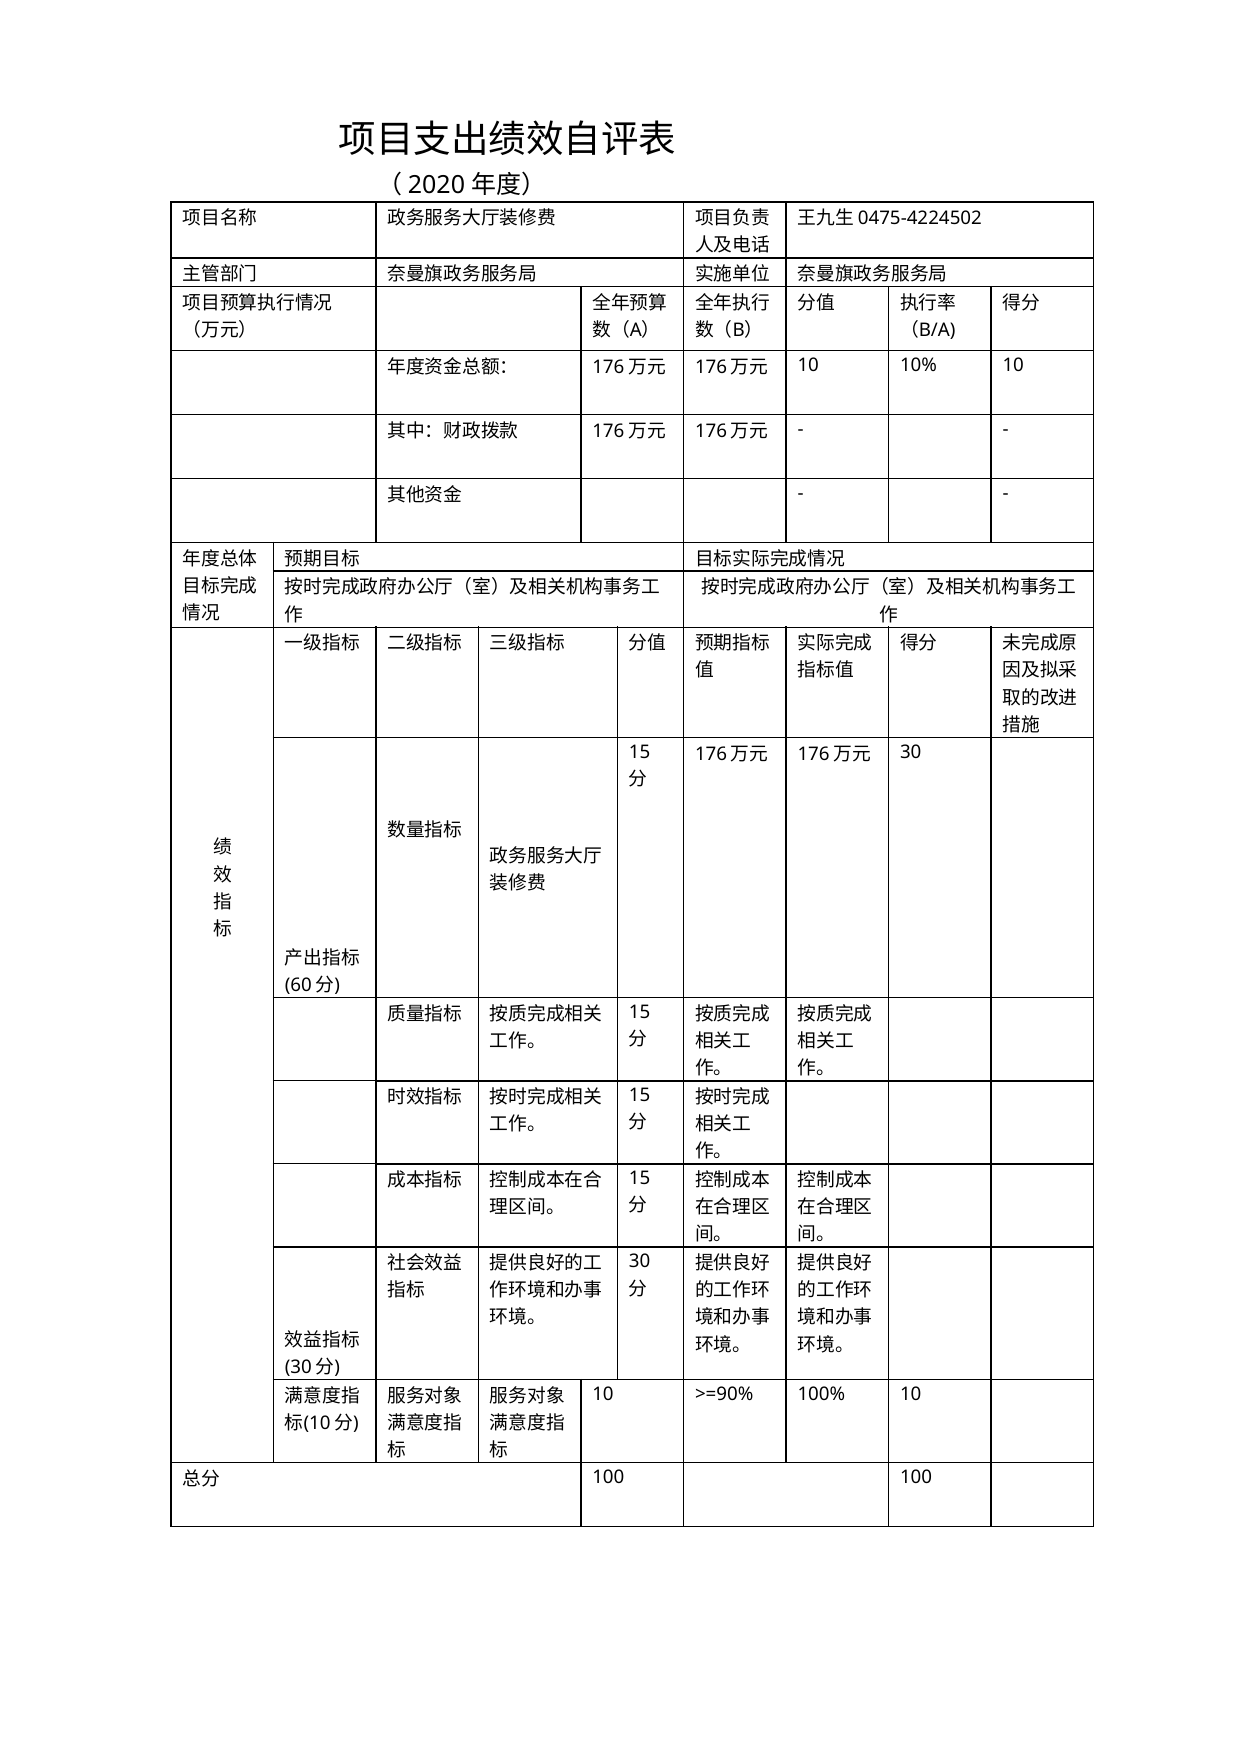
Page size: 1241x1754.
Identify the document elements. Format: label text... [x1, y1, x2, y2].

table_cell 预期目标 [274, 543, 683, 570]
table_cell [377, 287, 580, 350]
table_cell 提供良好的工作环境和办事环境。 [787, 1248, 888, 1379]
table_cell 主管部门 [172, 259, 375, 286]
table_cell 176万元 [684, 351, 785, 414]
table_cell 产出指标 (60分) [274, 738, 375, 997]
table_cell [582, 479, 683, 542]
table_cell 三级指标 [479, 628, 617, 737]
table_cell 分值 [618, 628, 683, 737]
table_cell 预期指标值 [684, 628, 785, 737]
table_cell [992, 1165, 1093, 1246]
table_cell 15分 [618, 738, 683, 997]
table_cell - [992, 479, 1093, 542]
table_cell [889, 1165, 990, 1246]
table_cell 王九生 0475-4224502 [787, 203, 1093, 257]
table_cell 10 [889, 1380, 990, 1462]
table_cell 176万元 [684, 415, 785, 478]
table_cell 目标实际完成情况 [684, 543, 1093, 570]
table_cell 政务服务大厅装修费 [479, 738, 617, 997]
table_cell - [787, 415, 888, 478]
table_cell 按时完成相关工作。 [684, 1082, 785, 1163]
table_cell [992, 738, 1093, 997]
table_cell 控制成本在合理区间。 [684, 1165, 785, 1246]
table_cell 项目预算执行情况 （万元） [172, 287, 375, 350]
table_cell 执行率（B/A) [889, 287, 990, 350]
table_cell 15分 [618, 1082, 683, 1163]
table_cell [889, 415, 990, 478]
table_cell 分值 [787, 287, 888, 350]
table_cell [889, 479, 990, 542]
table_cell 总分 [172, 1463, 580, 1526]
table_cell 176万元 [684, 738, 785, 997]
table_cell 100 [889, 1463, 990, 1526]
table_cell 176万元 [582, 351, 683, 414]
table_cell [889, 1082, 990, 1163]
table_cell 服务对象满意度指标 [377, 1380, 478, 1462]
table_cell - [992, 415, 1093, 478]
table_cell 效益指标 (30分) [274, 1248, 375, 1379]
table_cell 30 [889, 738, 990, 997]
table_cell 按时完成政府办公厅（室）及相关机构事务工作 [684, 572, 1093, 626]
table_cell [274, 998, 375, 1080]
table_cell 奈曼旗政务服务局 [787, 259, 1093, 286]
table_cell 绩 效 指 标 [172, 628, 273, 1462]
table_cell 提供良好的工作环境和办事环境。 [479, 1248, 617, 1379]
table_cell 176万元 [787, 738, 888, 997]
table_cell >=90% [684, 1380, 785, 1462]
table_cell [992, 1082, 1093, 1163]
table_cell 其他资金 [377, 479, 580, 542]
table_cell [684, 479, 785, 542]
table_cell 按质完成相关工作。 [479, 998, 617, 1080]
table_cell 得分 [992, 287, 1093, 350]
table_cell 按时完成相关工作。 [479, 1082, 617, 1163]
table_cell 10% [889, 351, 990, 414]
table_cell 全年预算数（A） [582, 287, 683, 350]
table_cell 数量指标 [377, 738, 478, 997]
table_cell 15分 [618, 1165, 683, 1246]
table_cell 控制成本在合理区间。 [787, 1165, 888, 1246]
table_cell 一级指标 [274, 628, 375, 737]
table_cell 全年执行数（B） [684, 287, 785, 350]
table_cell 按质完成相关工作。 [684, 998, 785, 1080]
table_cell 其中：财政拨款 [377, 415, 580, 478]
table_cell 服务对象满意度指标 [479, 1380, 580, 1462]
table_cell [274, 1164, 375, 1246]
table_cell 控制成本在合理区间。 [479, 1165, 617, 1246]
table_cell [172, 479, 375, 542]
table_cell 奈曼旗政务服务局 [377, 259, 683, 286]
table_cell 时效指标 [377, 1082, 478, 1163]
table_cell [992, 1380, 1093, 1462]
table_cell 10 [992, 351, 1093, 414]
table_cell [172, 351, 375, 414]
table_cell [787, 1082, 888, 1163]
table_cell 满意度指标(10分) [274, 1380, 375, 1462]
table_cell [992, 998, 1093, 1080]
table_cell [992, 1463, 1093, 1526]
table_cell [274, 1081, 375, 1163]
table_cell [889, 998, 990, 1080]
table_cell 按质完成相关工作。 [787, 998, 888, 1080]
table_cell 社会效益指标 [377, 1248, 478, 1379]
table_cell 实施单位 [684, 259, 785, 286]
table_cell 年度资金总额： [377, 351, 580, 414]
table_cell 项目负责人及电话 [684, 203, 785, 257]
table_cell 年度总体目标完成情况 [172, 543, 273, 626]
table_cell [992, 1248, 1093, 1379]
table_cell 100 [582, 1463, 683, 1526]
table_cell 10 [582, 1380, 683, 1462]
table_cell 15分 [618, 998, 683, 1080]
table_cell 10 [787, 351, 888, 414]
table_cell 30分 [618, 1248, 683, 1379]
table_cell 政务服务大厅装修费 [377, 203, 683, 257]
table_cell 176万元 [582, 415, 683, 478]
table_cell 实际完成指标值 [787, 628, 888, 737]
table_cell [684, 1463, 888, 1526]
table_cell 二级指标 [377, 628, 478, 737]
table_cell 100% [787, 1380, 888, 1462]
table_cell 提供良好的工作环境和办事环境。 [684, 1248, 785, 1379]
table_cell 质量指标 [377, 998, 478, 1080]
table_cell [889, 1248, 990, 1379]
table_cell 项目名称 [172, 203, 375, 257]
table_cell 未完成原因及拟采取的改进措施 [992, 628, 1093, 737]
table_cell 得分 [889, 628, 990, 737]
table_cell 成本指标 [377, 1165, 478, 1246]
table_cell [172, 415, 375, 478]
table_cell （ 2020 年度） [171, 165, 1093, 201]
table_cell - [787, 479, 888, 542]
table_cell 按时完成政府办公厅（室）及相关机构事务工作 [274, 572, 683, 626]
table_header 项目支出绩效自评表 [171, 105, 1093, 165]
